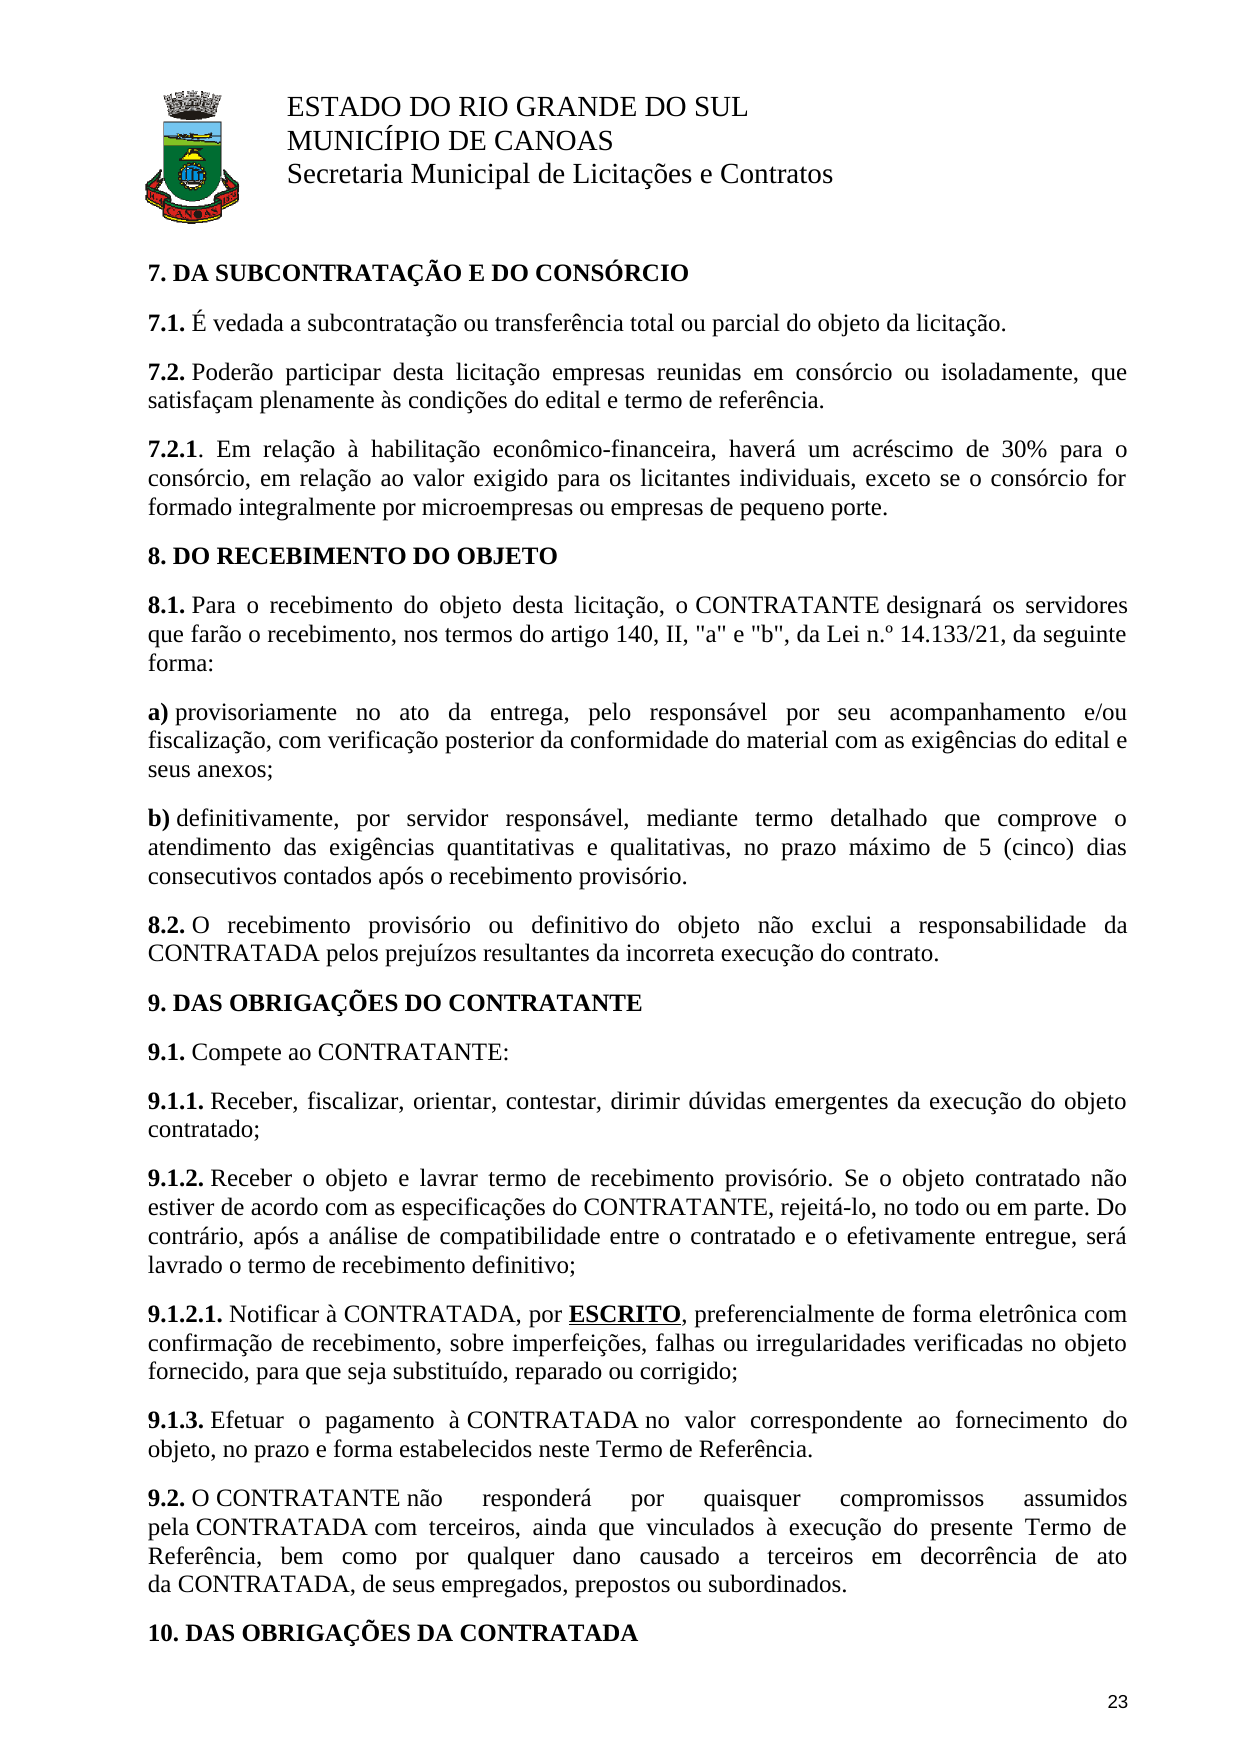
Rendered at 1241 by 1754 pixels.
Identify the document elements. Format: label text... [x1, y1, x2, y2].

text 7. DA SUBCONTRATAÇÃO E DO CONSÓRCIO [148, 258, 1128, 287]
picture [145, 90, 240, 224]
text a) provisoriamente no ato da entrega, pelo responsável por seu acompanhamento e/ou fiscalização, com verificação posterior da conformidade do material com as exigências do edital e seus anexos; [148, 697, 1128, 783]
text 7.2. Poderão participar desta licitação empresas reunidas em consórcio ou isoladamente, que satisfaçam plenamente às condições do edital e termo de referência. [148, 357, 1128, 414]
text 9.1.2. Receber o objeto e lavrar termo de recebimento provisório. Se o objeto contratado não estiver de acordo com as especificações do CONTRATANTE, rejeitá-lo, no todo ou em parte. Do contrário, após a análise de compatibilidade entre o contratado e o efetivamente entregue, será lavrado o termo de recebimento definitivo; [148, 1163, 1128, 1278]
text 9.1.2.1. Notificar à CONTRATADA, por ESCRITO, preferencialmente de forma eletrônica com confirmação de recebimento, sobre imperfeições, falhas ou irregularidades verificadas no objeto fornecido, para que seja substituído, reparado ou corrigido; [148, 1299, 1128, 1385]
text 9.1.1. Receber, fiscalizar, orientar, contestar, dirimir dúvidas emergentes da execução do objeto contratado; [148, 1086, 1128, 1143]
text 9. DAS OBRIGAÇÕES DO CONTRATANTE [148, 988, 1128, 1016]
text 8.2. O recebimento provisório ou definitivo do objeto não exclui a responsabilidade da CONTRATADA pelos prejuízos resultantes da incorreta execução do contrato. [148, 910, 1128, 967]
text 8.1. Para o recebimento do objeto desta licitação, o CONTRATANTE designará os servidores que farão o recebimento, nos termos do artigo 140, II, "a" e "b", da Lei n.º 14.133/21, da seguinte forma: [148, 590, 1128, 676]
text 7.1. É vedada a subcontratação ou transferência total ou parcial do objeto da licitação. [148, 308, 1128, 336]
text 9.2. O CONTRATANTE não responderá por quaisquer compromissos assumidos pela CONTRATADA com terceiros, ainda que vinculados à execução do presente Termo de Referência, bem como por qualquer dano causado a terceiros em decorrência de ato da CONTRATADA, de seus empregados, prepostos ou subordinados. [148, 1483, 1128, 1598]
text 9.1.3. Efetuar o pagamento à CONTRATADA no valor correspondente ao fornecimento do objeto, no prazo e forma estabelecidos neste Termo de Referência. [148, 1405, 1128, 1463]
text 10. DAS OBRIGAÇÕES DA CONTRATADA [148, 1618, 1128, 1647]
text 9.1. Compete ao CONTRATANTE: [148, 1037, 1128, 1065]
text 7.2.1. Em relação à habilitação econômico-financeira, haverá um acréscimo de 30% para o consórcio, em relação ao valor exigido para os licitantes individuais, exceto se o consórcio for formado integralmente por microempresas ou empresas de pequeno porte. [148, 434, 1128, 521]
text b) definitivamente, por servidor responsável, mediante termo detalhado que comprove o atendimento das exigências quantitativas e qualitativas, no prazo máximo de 5 (cinco) dias consecutivos contados após o recebimento provisório. [148, 803, 1128, 889]
text 8. DO RECEBIMENTO DO OBJETO [148, 541, 1128, 570]
